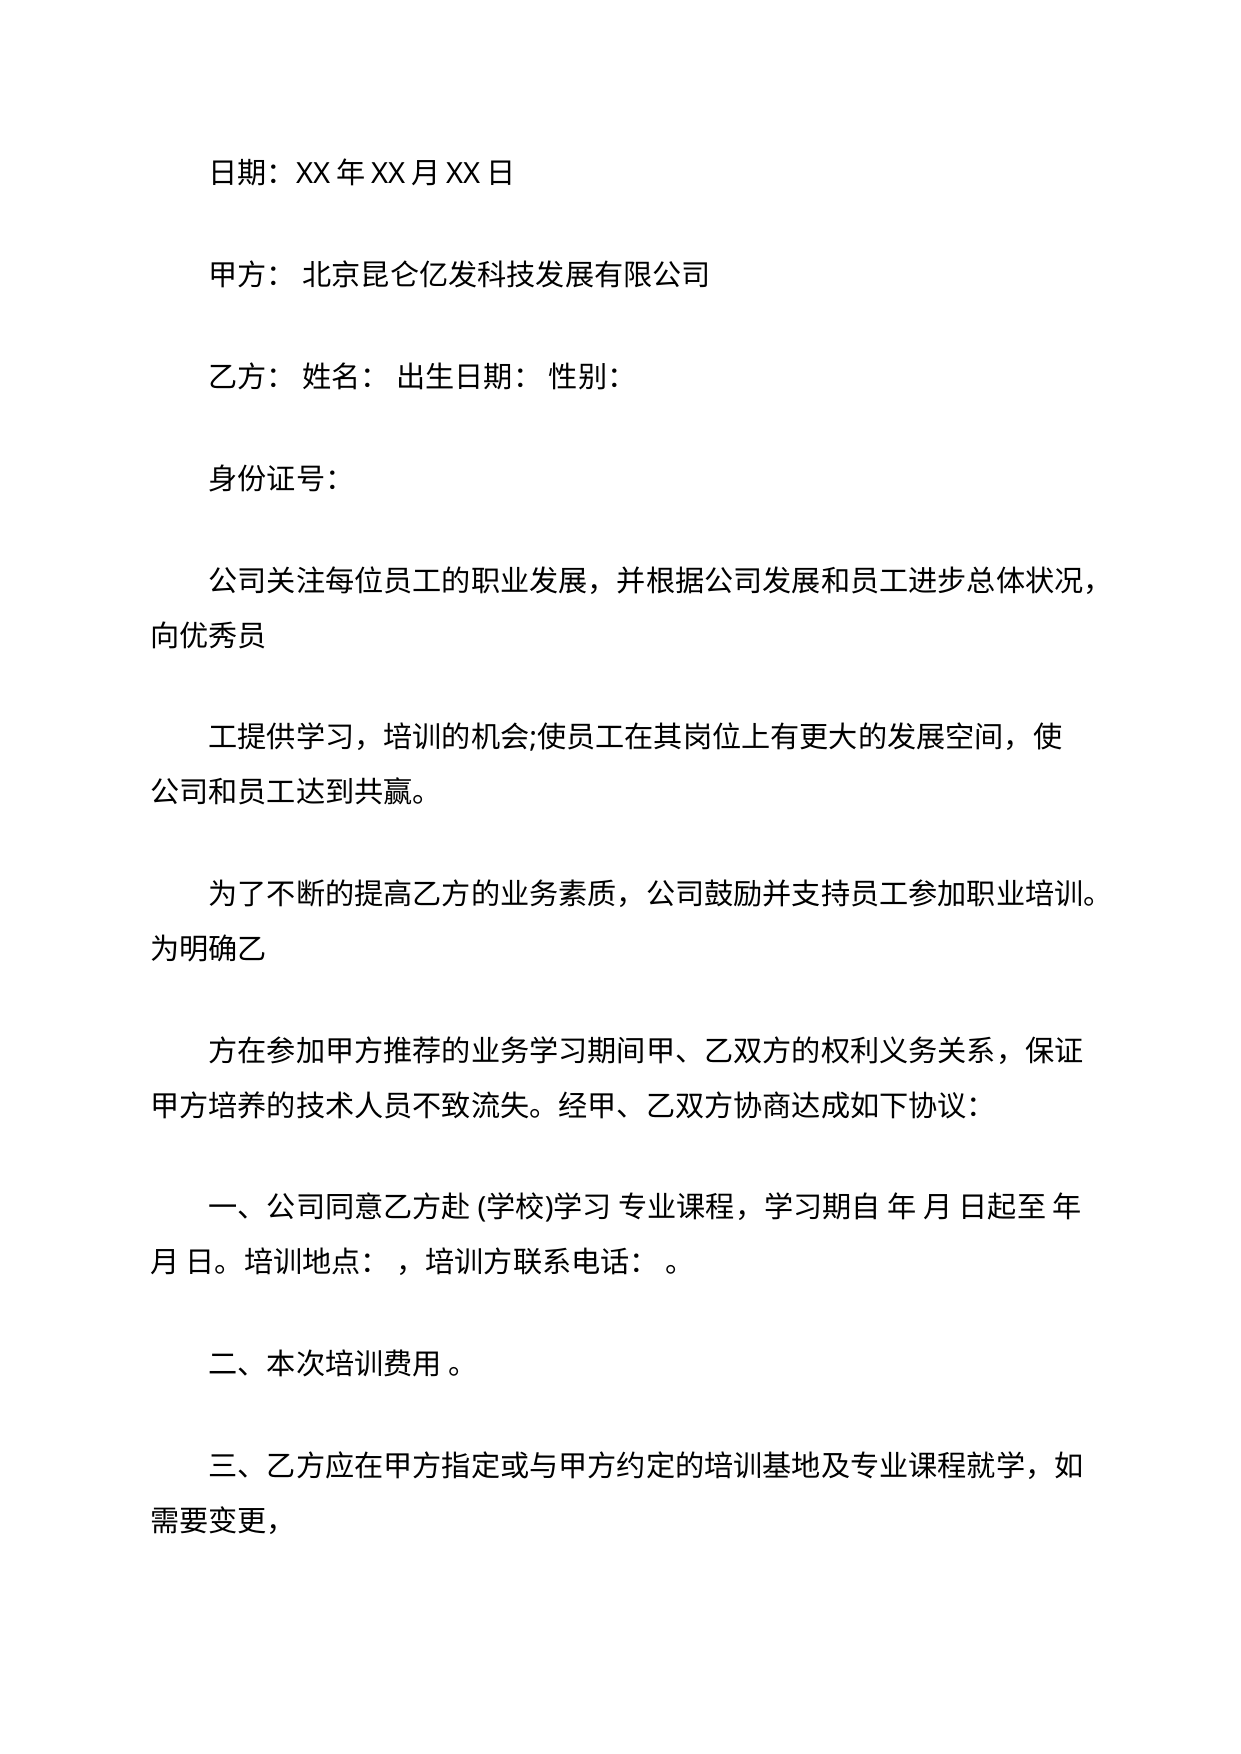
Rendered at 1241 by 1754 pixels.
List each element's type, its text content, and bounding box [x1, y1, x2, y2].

text 一、公司同意乙方赴 (学校)学习 专业课程，学习期自 年 月 日起至 年 月 日。培训地点： ，培训方联系电话： 。 [150, 1184, 1090, 1281]
text 日期：XX年XX月XX日 [150, 150, 1090, 192]
text 三、乙方应在甲方指定或与甲方约定的培训基地及专业课程就学，如需要变更， [150, 1443, 1090, 1540]
text 工提供学习，培训的机会;使员工在其岗位上有更大的发展空间，使公司和员工达到共赢。 [150, 714, 1090, 811]
text 乙方： 姓名： 出生日期： 性别： [150, 354, 1090, 396]
text 公司关注每位员工的职业发展，并根据公司发展和员工进步总体状况，向优秀员 [150, 557, 1090, 654]
text 二、本次培训费用 。 [150, 1341, 1090, 1383]
text 身份证号： [150, 456, 1090, 498]
text 甲方： 北京昆仑亿发科技发展有限公司 [150, 252, 1090, 294]
text 方在参加甲方推荐的业务学习期间甲、乙双方的权利义务关系，保证甲方培养的技术人员不致流失。经甲、乙双方协商达成如下协议： [150, 1027, 1090, 1124]
text 为了不断的提高乙方的业务素质，公司鼓励并支持员工参加职业培训。为明确乙 [150, 871, 1090, 968]
